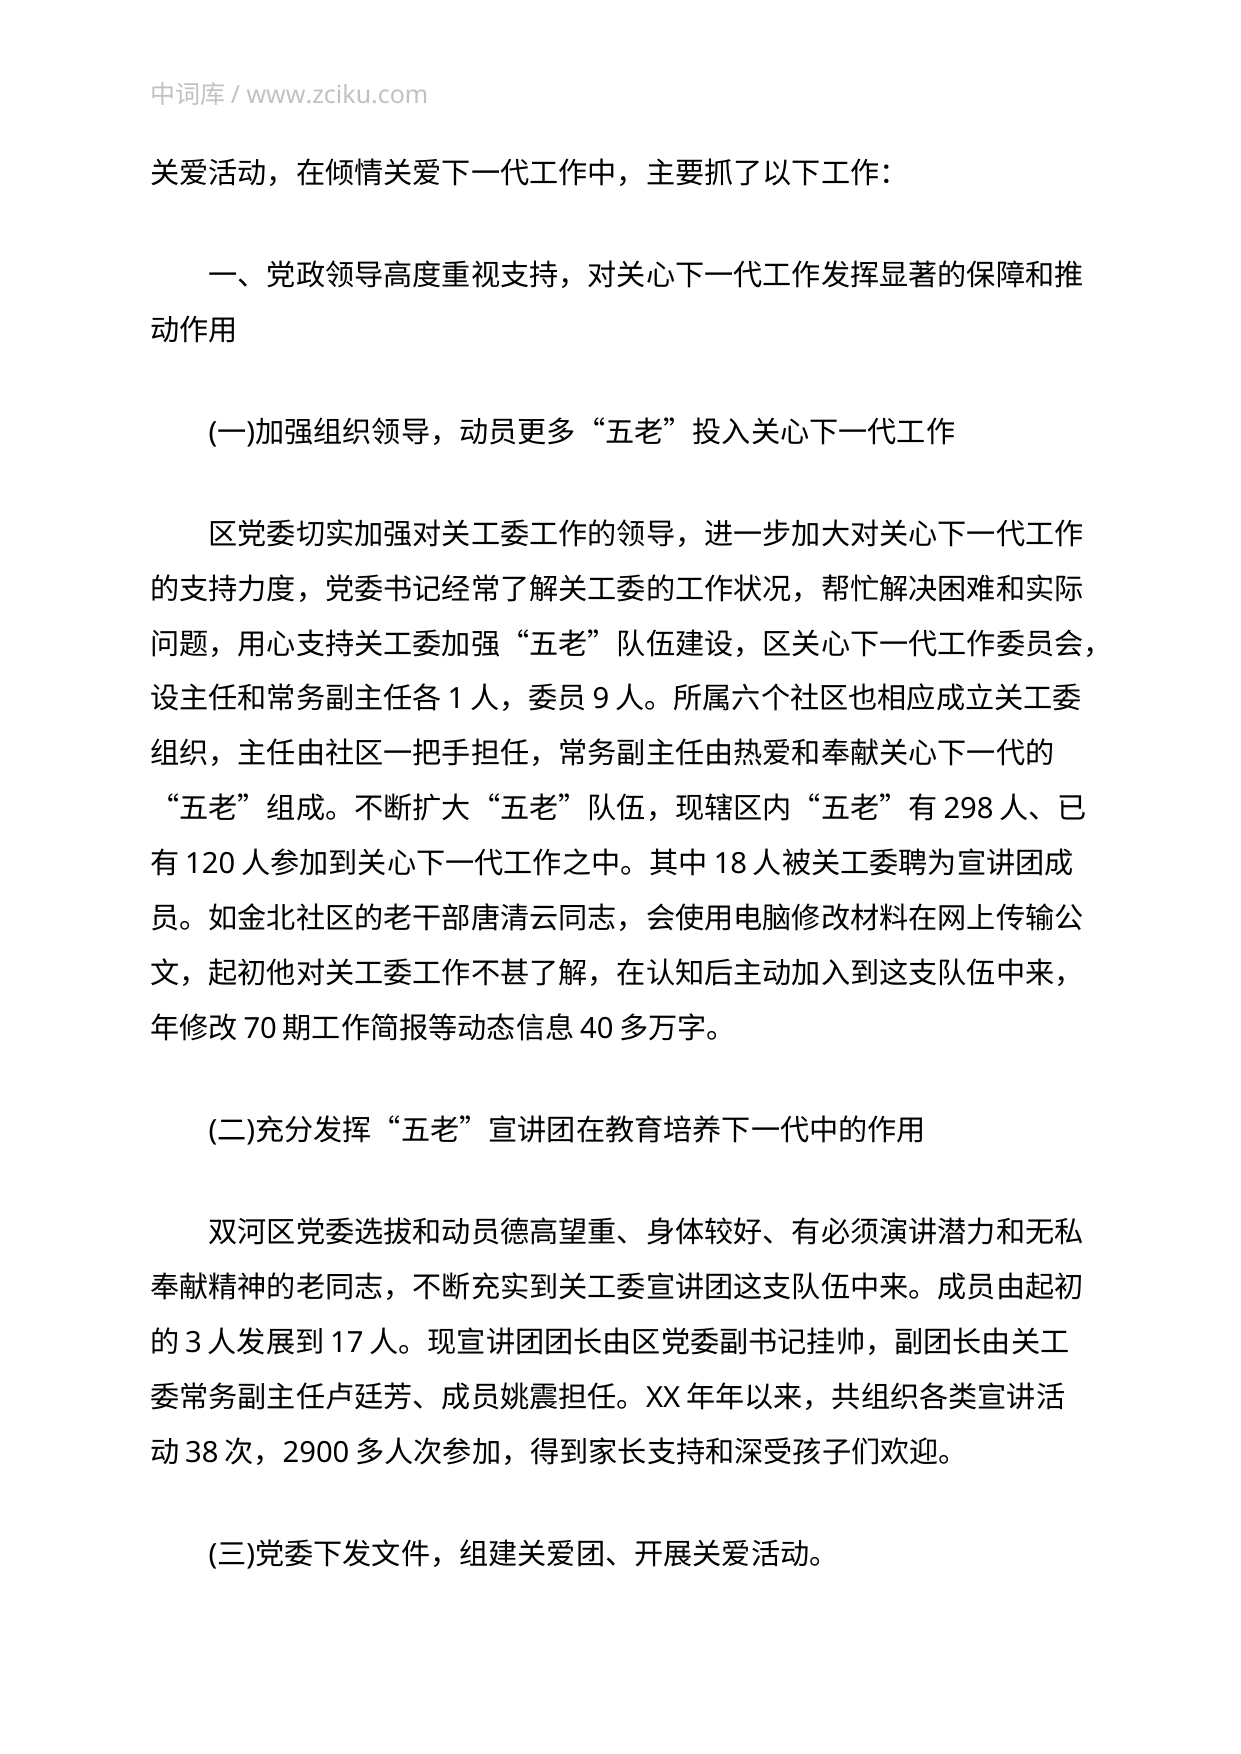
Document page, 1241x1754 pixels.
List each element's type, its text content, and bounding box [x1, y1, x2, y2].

text (三)党委下发文件，组建关爱团、开展关爱活动。 [150, 1531, 1090, 1573]
text 区党委切实加强对关工委工作的领导，进一步加大对关心下一代工作的支持力度，党委书记经常了解关工委的工作状况，帮忙解决困难和实际问题，用心支持关工委加强“五老”队伍建设，区关心下一代工作委员会，设主任和常务副主任各1人，委员9人。所属六个社区也相应成立关工委组织，主任由社区一把手担任，常务副主任由热爱和奉献关心下一代的“五老”组成。不断扩大“五老”队伍，现辖区内“五老”有298人、已有120人参加到关心下一代工作之中。其中18人被关工委聘为宣讲团成员。如金北社区的老干部唐清云同志，会使用电脑修改材料在网上传输公文，起初他对关工委工作不甚了解，在认知后主动加入到这支队伍中来，年修改70期工作简报等动态信息40多万字。 [150, 510, 1090, 1047]
text 一、党政领导高度重视支持，对关心下一代工作发挥显著的保障和推动作用 [150, 252, 1090, 349]
text (一)加强组织领导，动员更多“五老”投入关心下一代工作 [150, 408, 1090, 451]
text 双河区党委选拔和动员德高望重、身体较好、有必须演讲潜力和无私奉献精神的老同志，不断充实到关工委宣讲团这支队伍中来。成员由起初的3人发展到17人。现宣讲团团长由区党委副书记挂帅，副团长由关工委常务副主任卢廷芳、成员姚震担任。XX年年以来，共组织各类宣讲活动38次，2900多人次参加，得到家长支持和深受孩子们欢迎。 [150, 1209, 1090, 1471]
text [150, 150, 1090, 192]
text (二)充分发挥“五老”宣讲团在教育培养下一代中的作用 [150, 1107, 1090, 1149]
